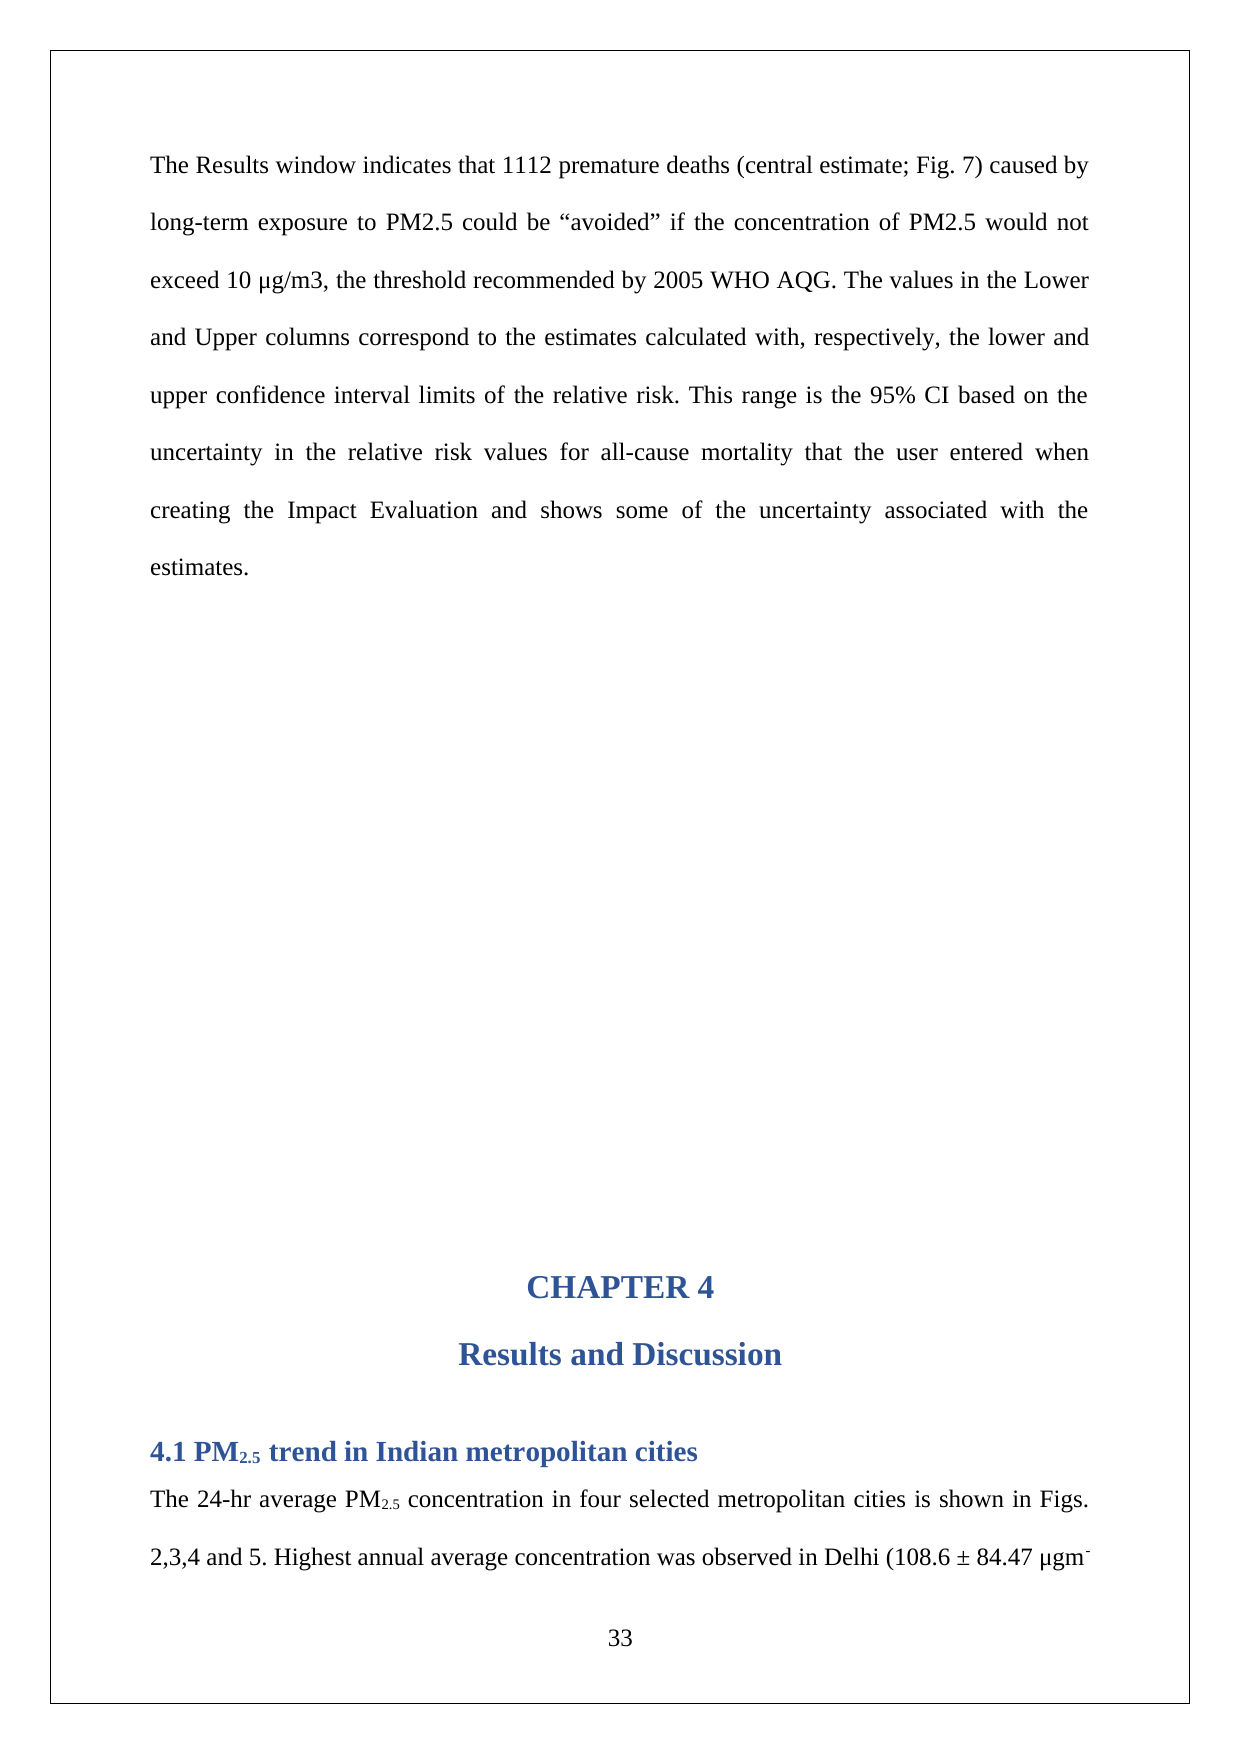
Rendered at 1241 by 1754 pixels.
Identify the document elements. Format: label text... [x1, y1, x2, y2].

text The Results window indicates that 1112 premature deaths (central estimate; Fig. 7) caused by long-term exposure to PM2.5 could be “avoided” if the concentration of PM2.5 would not exceed 10 μg/m3, the threshold recommended by 2005 WHO AQG. The values in the Lower and Upper columns correspond to the estimates calculated with, respectively, the lower and upper confidence interval limits of the relative risk. This range is the 95% CI based on the uncertainty in the relative risk values for all-cause mortality that the user entered when creating the Impact Evaluation and shows some of the uncertainty associated with the estimates. [150, 150, 1090, 581]
subtitle CHAPTER 4 [150, 1267, 1090, 1306]
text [150, 1484, 1090, 1570]
subtitle 4.1 PM2.5 trend in Indian metropolitan cities [150, 1434, 1090, 1467]
subtitle Results and Discussion [150, 1334, 1090, 1372]
